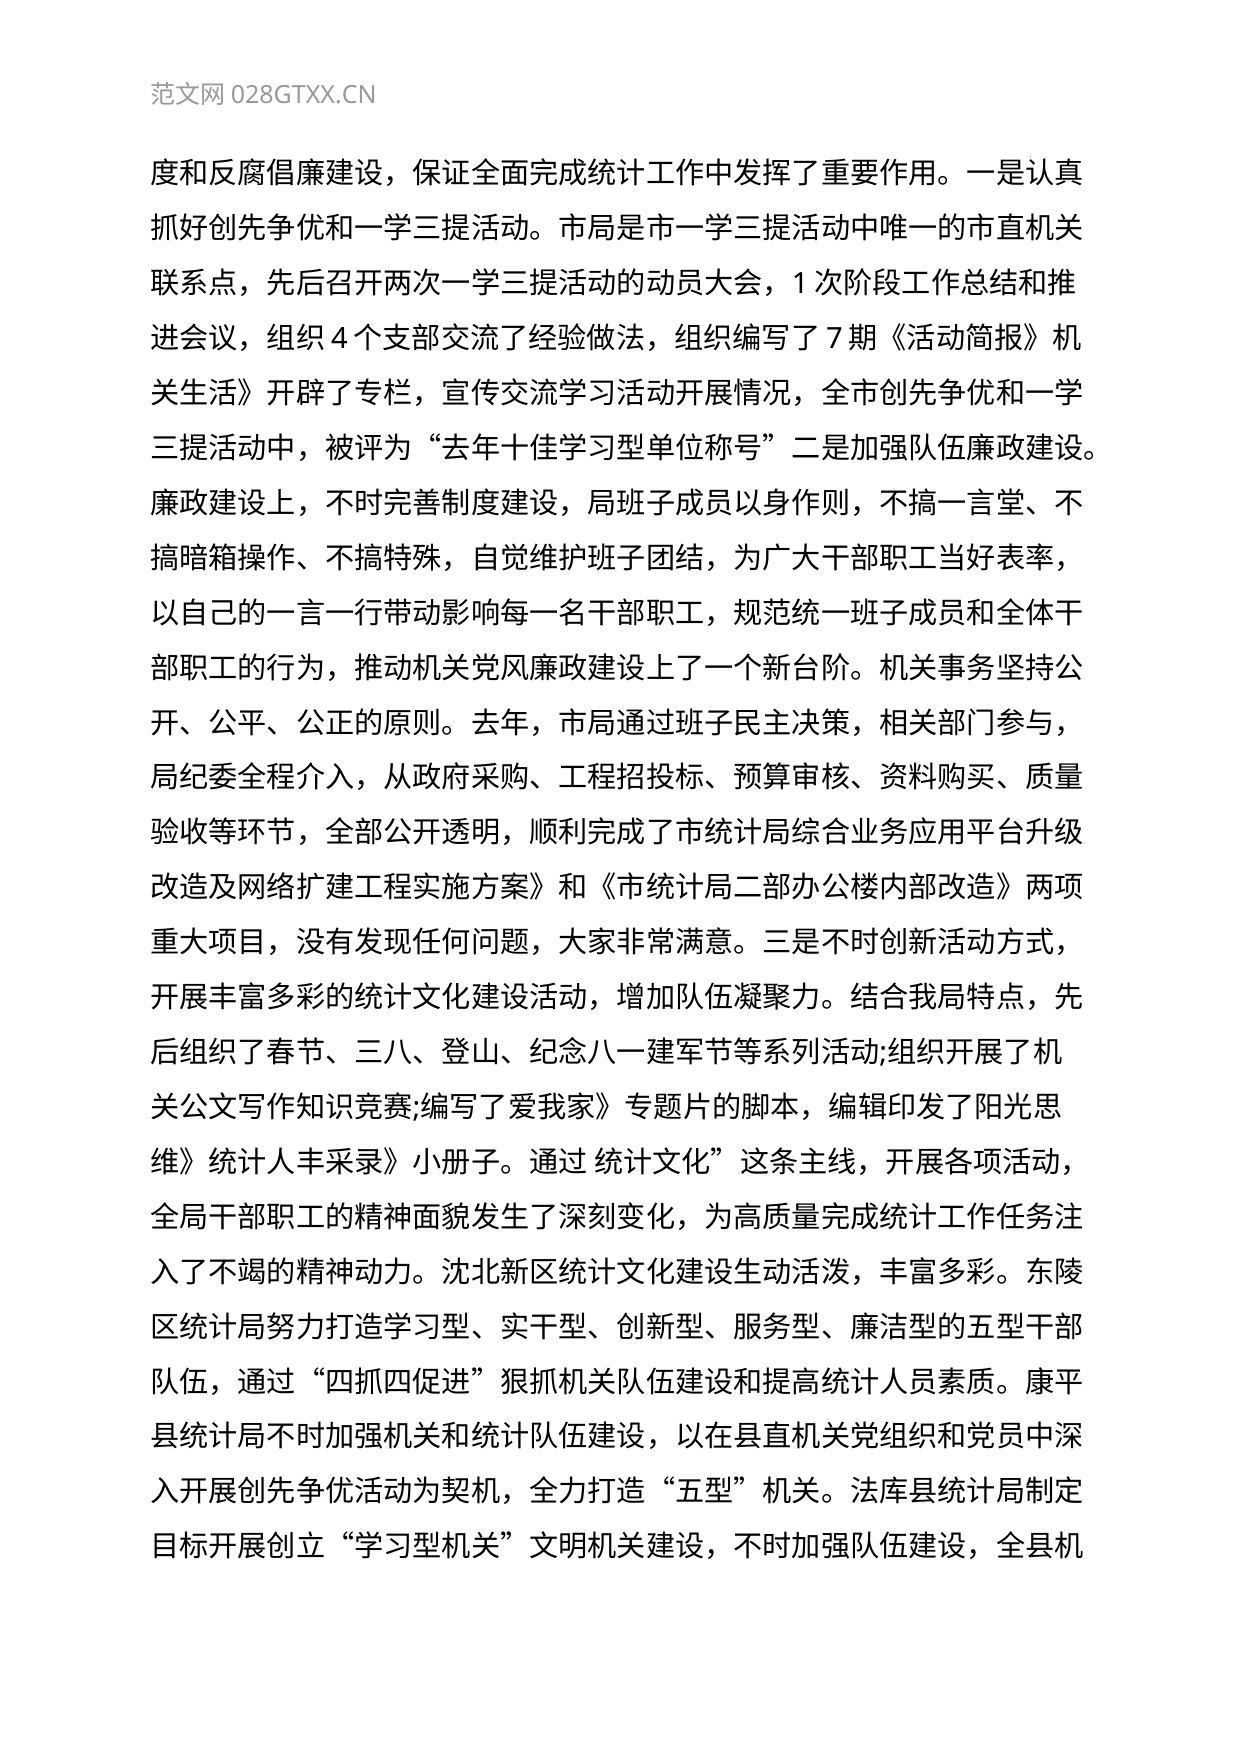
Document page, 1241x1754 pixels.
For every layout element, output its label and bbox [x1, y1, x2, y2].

text [150, 150, 1090, 1565]
